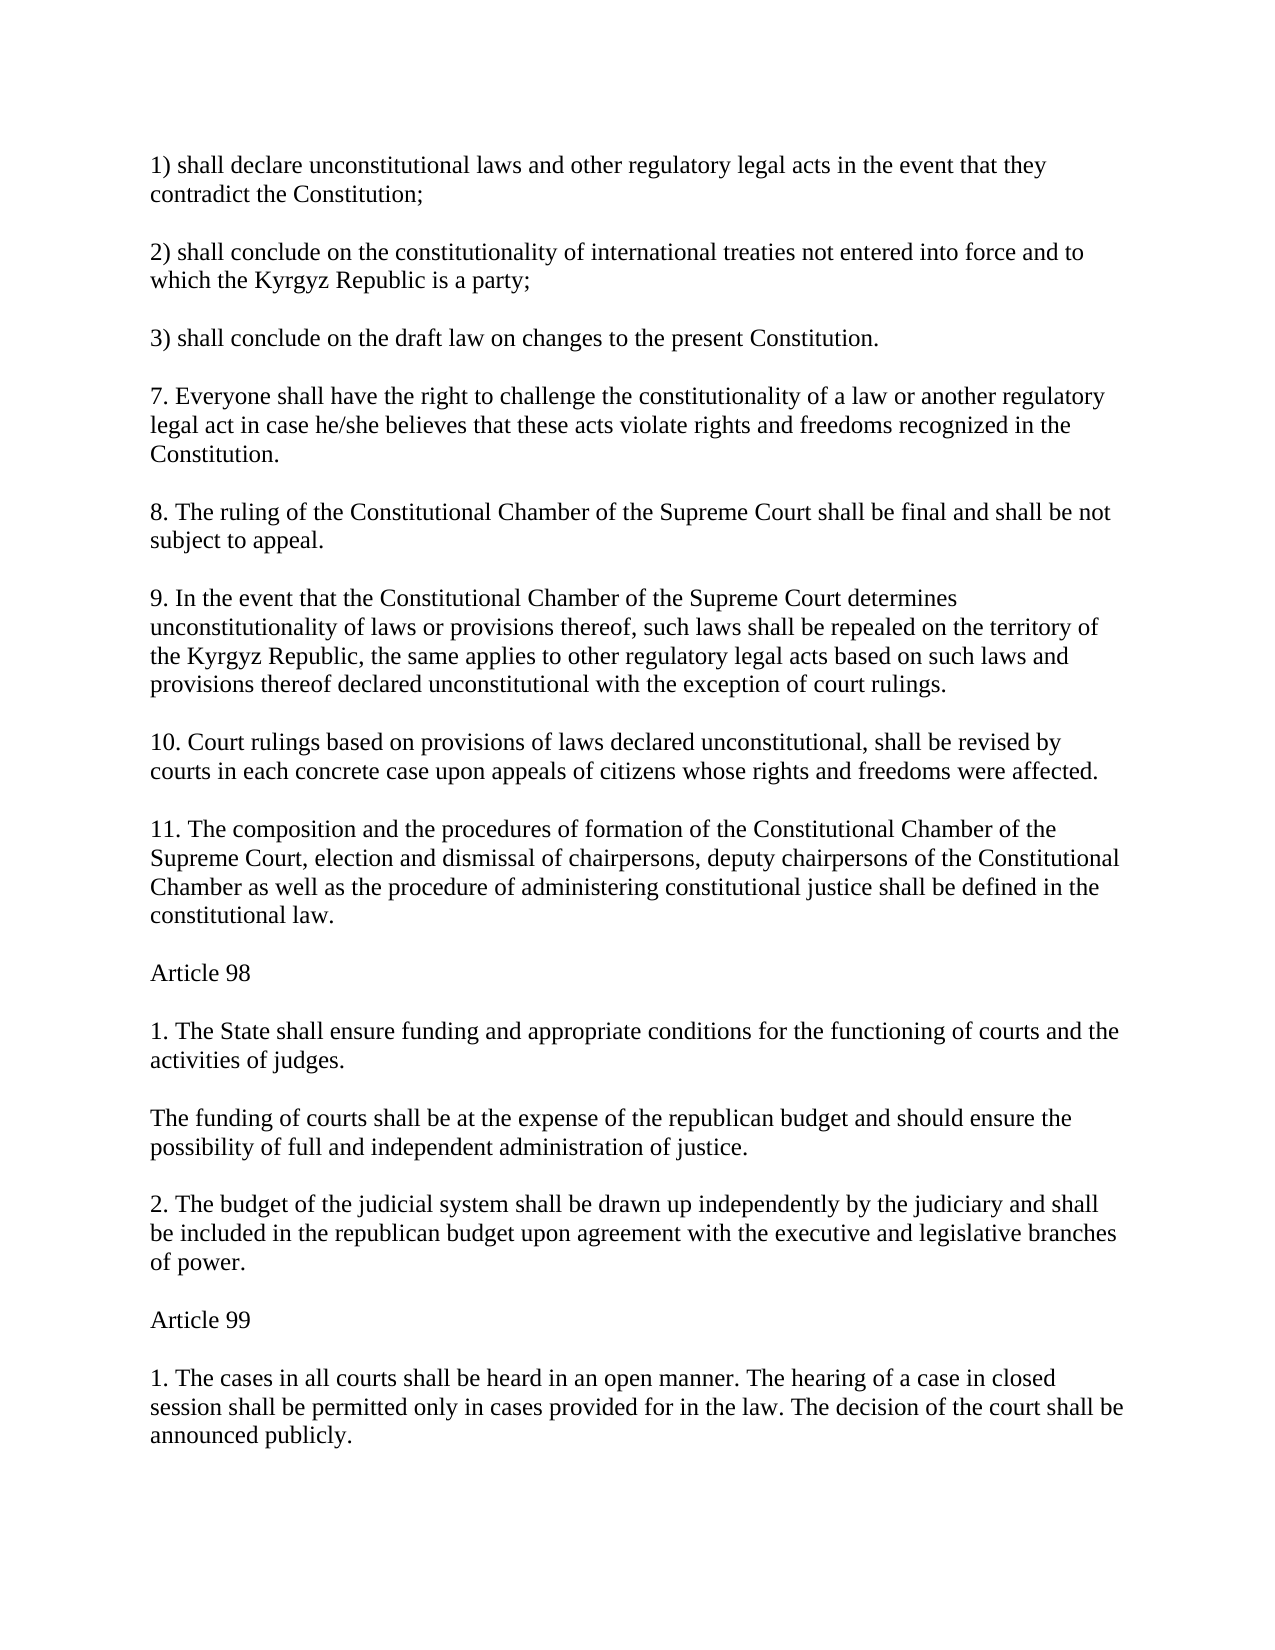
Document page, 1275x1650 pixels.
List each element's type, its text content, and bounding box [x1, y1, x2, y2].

text Article 98 [150, 958, 1125, 987]
text 9. In the event that the Constitutional Chamber of the Supreme Court determines unconstitutionality of laws or provisions thereof, such laws shall be repealed on the territory of the Kyrgyz Republic, the same applies to other regulatory legal acts based on such laws and provisions thereof declared unconstitutional with the exception of court rulings. [150, 583, 1125, 698]
text 8. The ruling of the Constitutional Chamber of the Supreme Court shall be final and shall be not subject to appeal. [150, 497, 1125, 554]
text 3) shall conclude on the draft law on changes to the present Constitution. [150, 323, 1125, 352]
text 1. The cases in all courts shall be heard in an open manner. The hearing of a case in closed session shall be permitted only in cases provided for in the law. The decision of the court shall be announced publicly. [150, 1363, 1125, 1449]
text 1. The State shall ensure funding and appropriate conditions for the functioning of courts and the activities of judges. [150, 1016, 1125, 1074]
text 2. The budget of the judicial system shall be drawn up independently by the judiciary and shall be included in the republican budget upon agreement with the executive and legislative branches of power. [150, 1189, 1125, 1276]
text Article 99 [150, 1305, 1125, 1334]
text 7. Everyone shall have the right to challenge the constitutionality of a law or another regulatory legal act in case he/she believes that these acts violate rights and freedoms recognized in the Constitution. [150, 381, 1125, 467]
text The funding of courts shall be at the expense of the republican budget and should ensure the possibility of full and independent administration of justice. [150, 1103, 1125, 1160]
text 11. The composition and the procedures of formation of the Constitutional Chamber of the Supreme Court, election and dismissal of chairpersons, deputy chairpersons of the Constitutional Chamber as well as the procedure of administering constitutional justice shall be defined in the constitutional law. [150, 814, 1125, 929]
text 1) shall declare unconstitutional laws and other regulatory legal acts in the event that they contradict the Constitution; [150, 150, 1125, 207]
text 10. Court rulings based on provisions of laws declared unconstitutional, shall be revised by courts in each concrete case upon appeals of citizens whose rights and freedoms were affected. [150, 727, 1125, 785]
text 2) shall conclude on the constitutionality of international treaties not entered into force and to which the Kyrgyz Republic is a party; [150, 237, 1125, 294]
